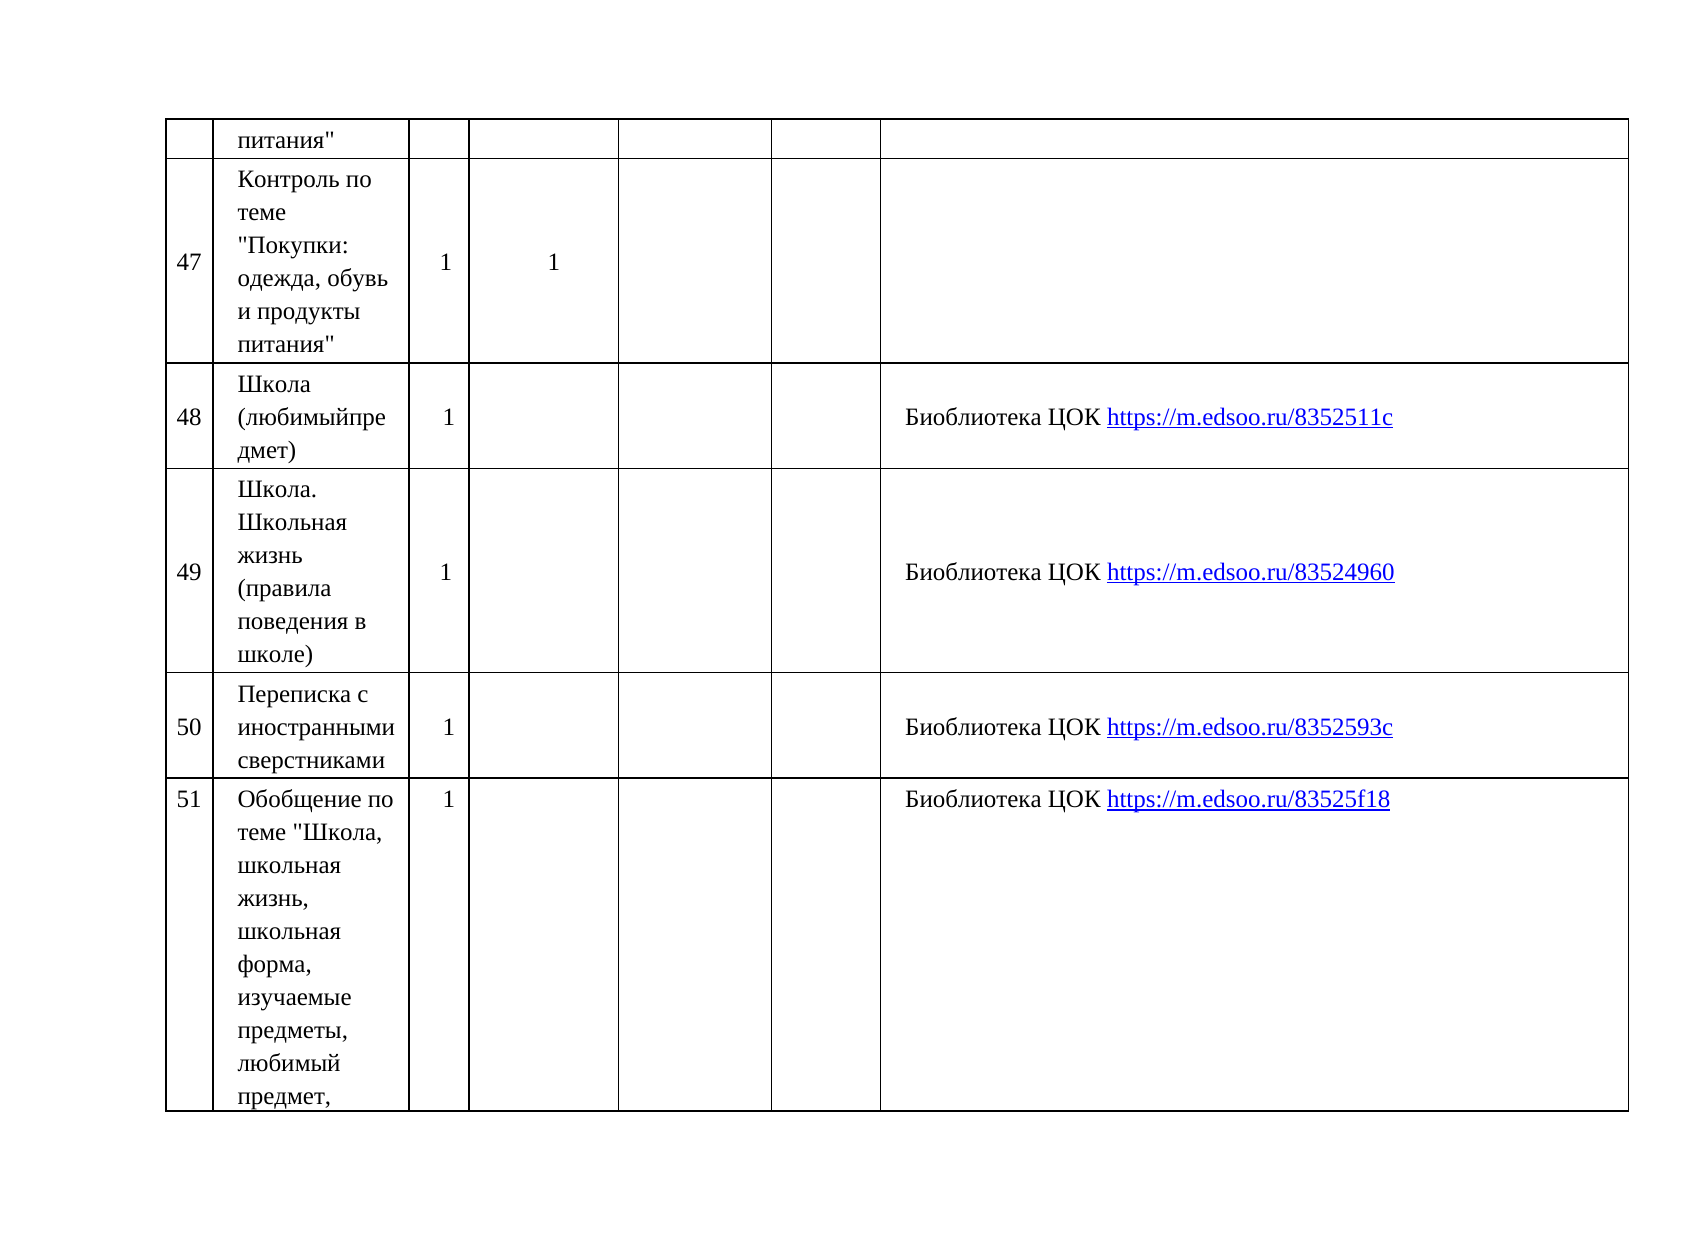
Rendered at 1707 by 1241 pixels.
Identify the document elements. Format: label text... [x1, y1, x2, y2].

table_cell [881, 779, 1628, 1110]
table_cell 1 [410, 364, 468, 467]
table_cell 48 [167, 364, 212, 467]
table_cell [619, 364, 771, 467]
table_cell [772, 120, 880, 157]
table_cell [619, 469, 771, 672]
table_cell 47 [167, 159, 212, 362]
table_cell [470, 364, 618, 467]
table_cell Биоблиотека ЦОК https://m.edsoo.ru/83524960 [881, 469, 1628, 672]
table_cell Переписка с иностраннымисверстниками [214, 673, 408, 777]
table_cell Контроль по теме "Покупки: одежда, обувь и продукты питания" [214, 159, 408, 362]
table_cell Школа (любимыйпредмет) [214, 364, 408, 467]
table_cell Школа. Школьная жизнь (правила поведения в школе) [214, 469, 408, 672]
table_cell 1 [470, 159, 618, 362]
table_cell [470, 779, 618, 1110]
table_cell Биоблиотека ЦОК https://m.edsoo.ru/8352593c [881, 673, 1628, 777]
table_cell [470, 673, 618, 777]
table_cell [214, 120, 408, 157]
table_cell [772, 364, 880, 467]
table_cell [772, 159, 880, 362]
table_cell 1 [410, 120, 468, 157]
table_cell 1 [410, 673, 468, 777]
table_cell Биоблиотека ЦОК https://m.edsoo.ru/8352511c [881, 364, 1628, 467]
table_cell [772, 779, 880, 1110]
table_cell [214, 779, 408, 1110]
table_cell [772, 469, 880, 672]
table_cell 1 [410, 469, 468, 672]
table_cell [619, 779, 771, 1110]
table_cell [470, 120, 618, 157]
table_cell 46 [167, 120, 212, 157]
table_cell [619, 159, 771, 362]
table_cell 1 [410, 779, 468, 1110]
table_cell [772, 673, 880, 777]
table_cell [619, 120, 771, 157]
table_cell [619, 673, 771, 777]
table_cell [881, 120, 1628, 157]
table_cell [881, 159, 1628, 362]
table_cell 1 [410, 159, 468, 362]
table_cell 50 [167, 673, 212, 777]
table_cell [470, 469, 618, 672]
table_cell 51 [167, 779, 212, 1110]
table_cell 49 [167, 469, 212, 672]
